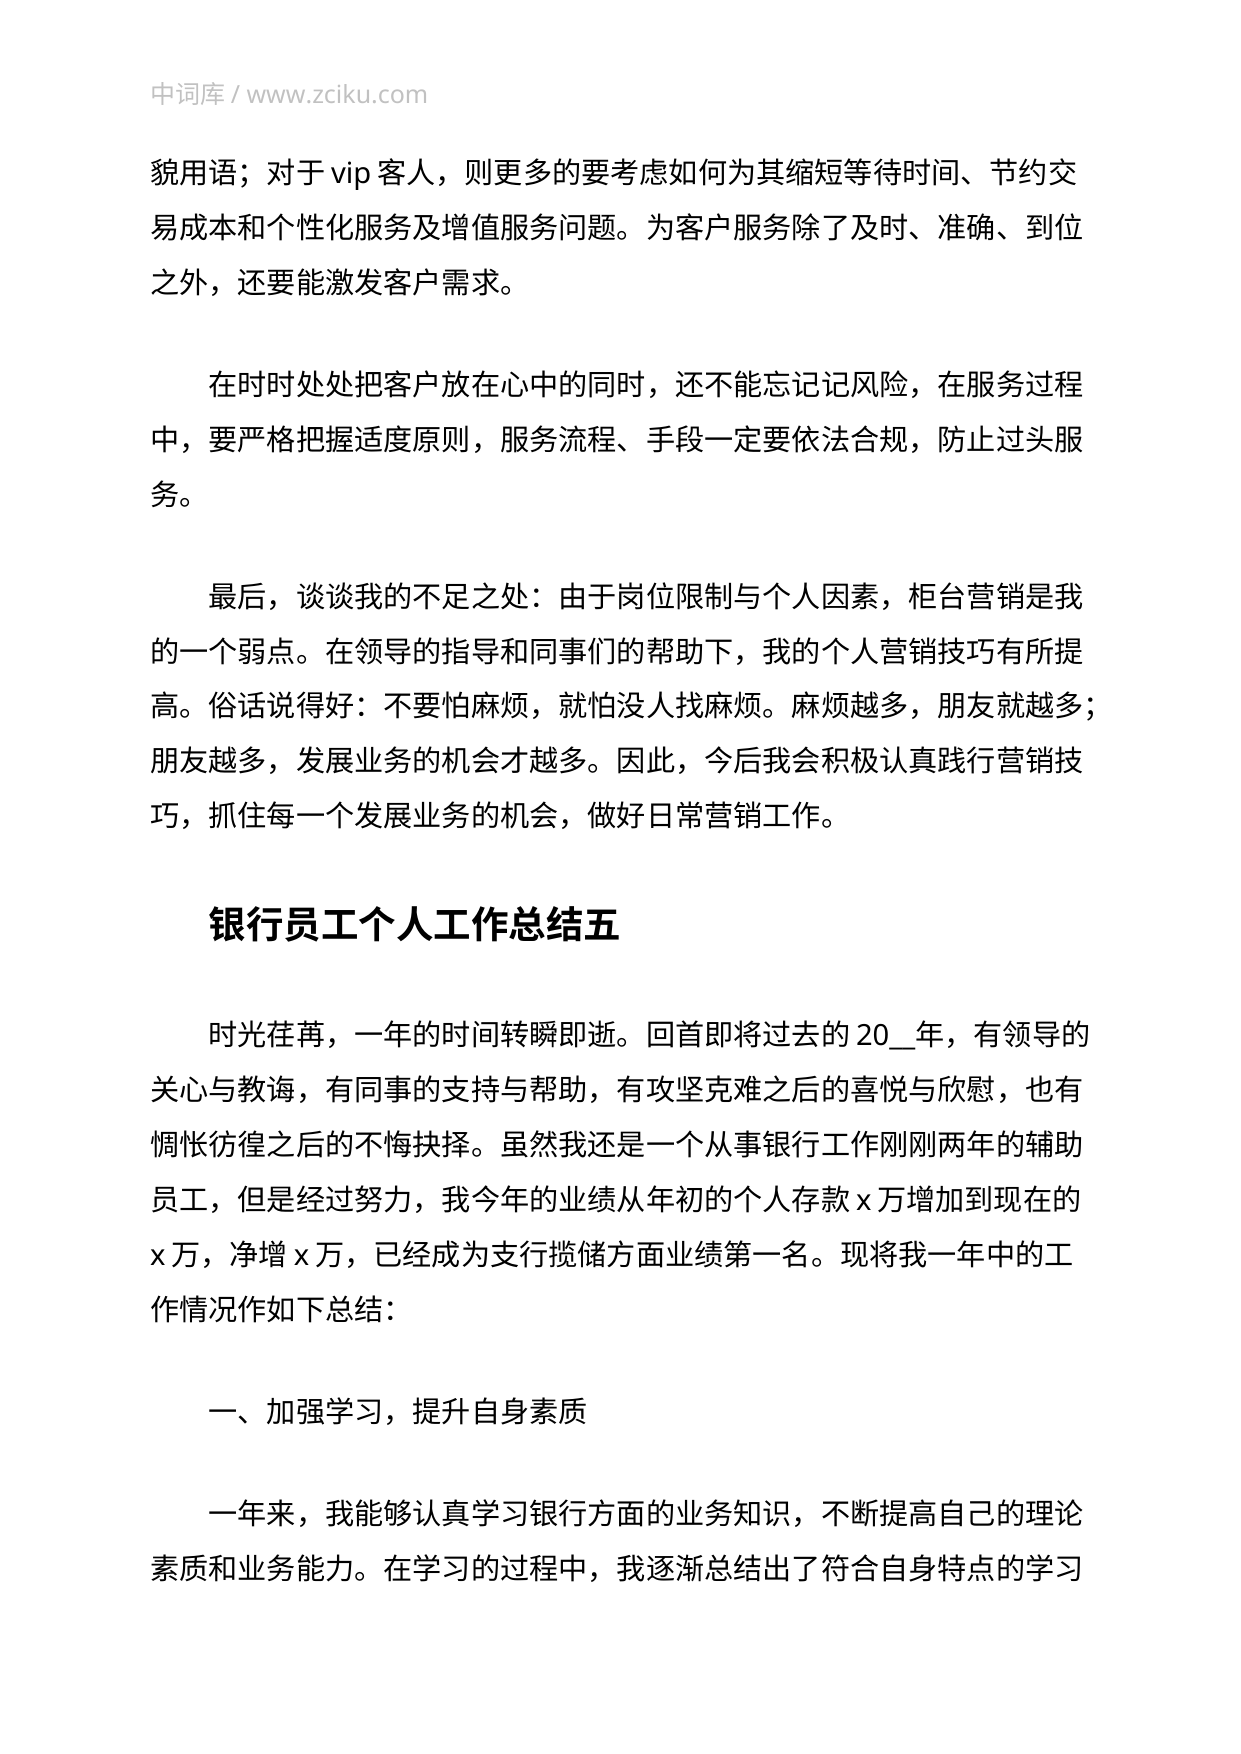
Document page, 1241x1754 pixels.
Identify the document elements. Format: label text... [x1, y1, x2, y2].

text 最后，谈谈我的不足之处：由于岗位限制与个人因素，柜台营销是我的一个弱点。在领导的指导和同事们的帮助下，我的个人营销技巧有所提高。俗话说得好：不要怕麻烦，就怕没人找麻烦。麻烦越多，朋友就越多；朋友越多，发展业务的机会才越多。因此，今后我会积极认真践行营销技巧，抓住每一个发展业务的机会，做好日常营销工作。 [150, 573, 1090, 835]
text 一、加强学习，提升自身素质 [150, 1388, 1090, 1431]
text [150, 150, 1090, 302]
text 银行员工个人工作总结五 [150, 894, 1090, 949]
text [150, 1490, 1090, 1587]
text 时光荏苒，一年的时间转瞬即逝。回首即将过去的20__年，有领导的关心与教诲，有同事的支持与帮助，有攻坚克难之后的喜悦与欣慰，也有惆怅彷徨之后的不悔抉择。虽然我还是一个从事银行工作刚刚两年的辅助员工，但是经过努力，我今年的业绩从年初的个人存款x万增加到现在的x万，净增x万，已经成为支行揽储方面业绩第一名。现将我一年中的工作情况作如下总结： [150, 1012, 1090, 1329]
text 在时时处处把客户放在心中的同时，还不能忘记记风险，在服务过程中，要严格把握适度原则，服务流程、手段一定要依法合规，防止过头服务。 [150, 362, 1090, 514]
